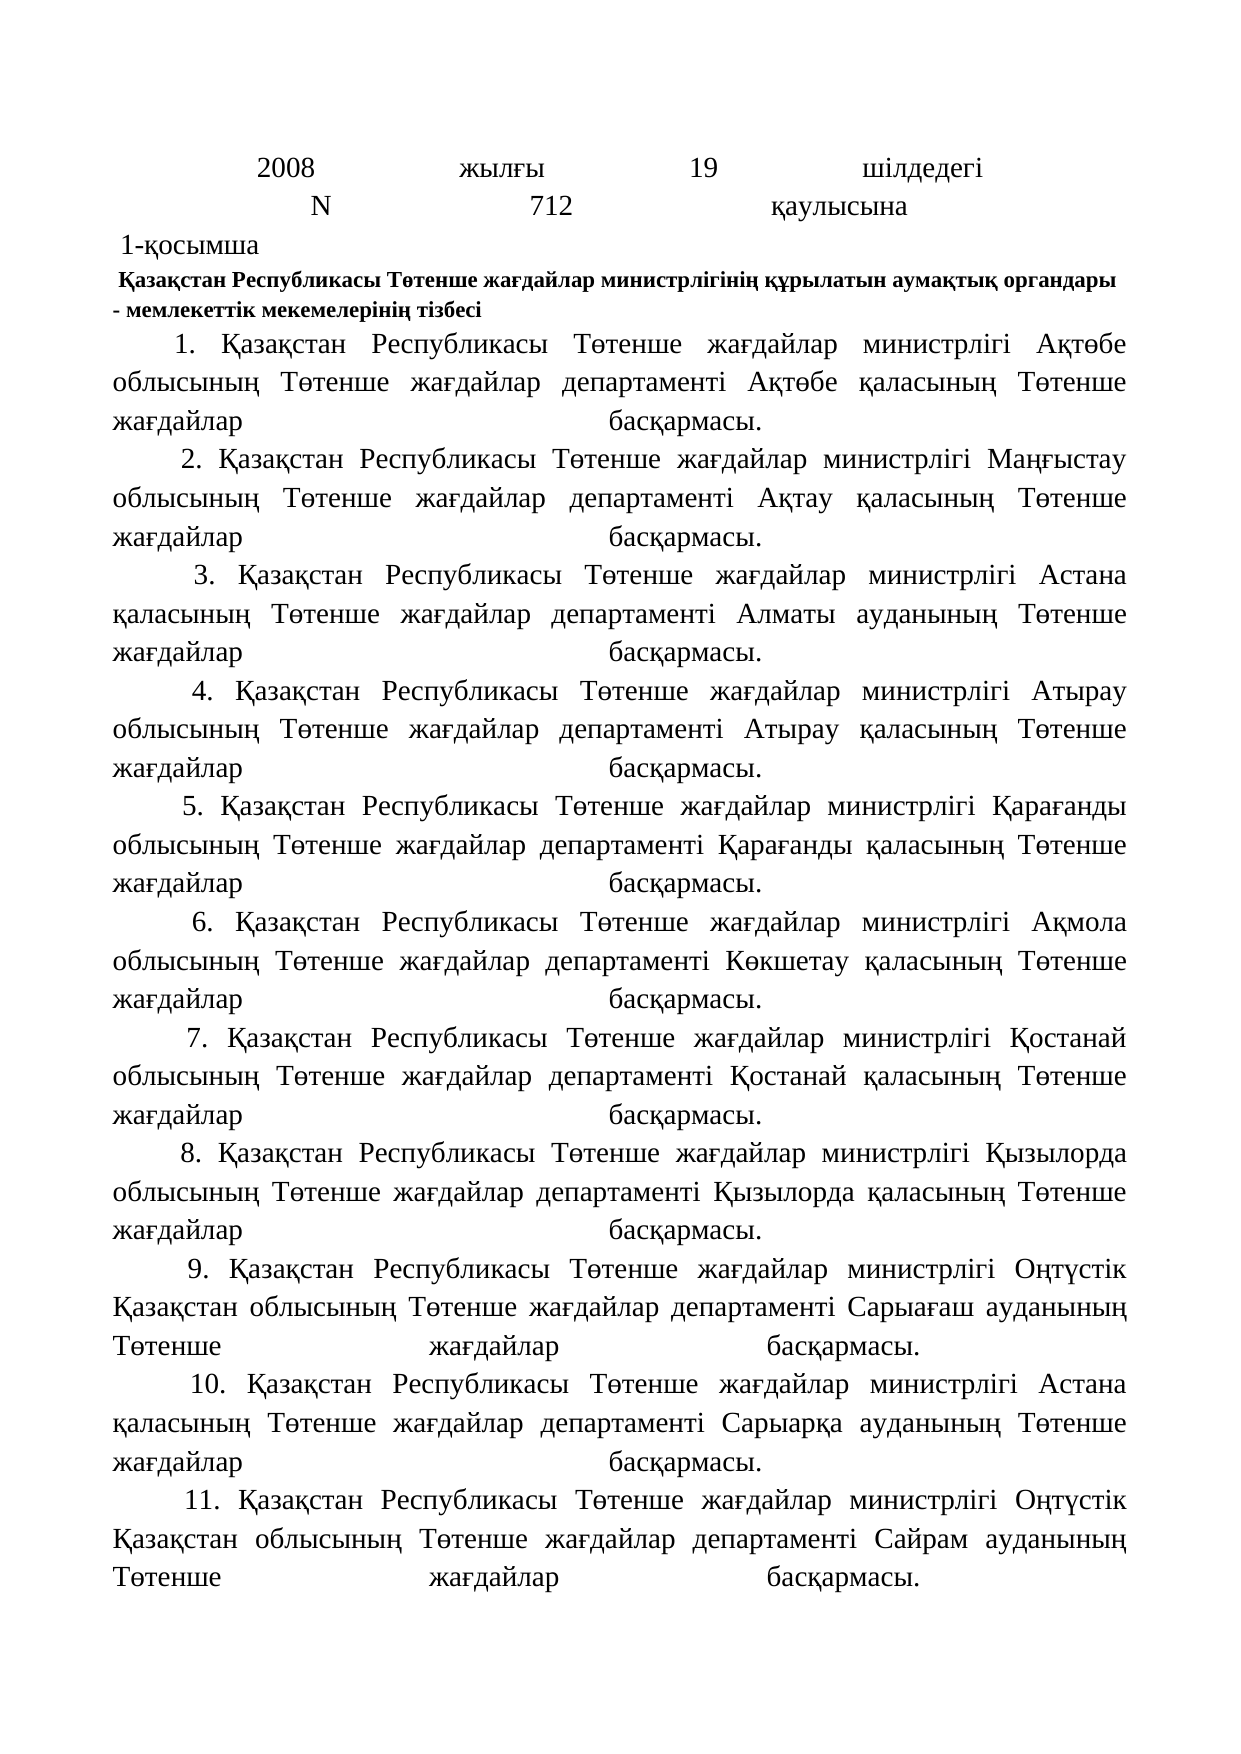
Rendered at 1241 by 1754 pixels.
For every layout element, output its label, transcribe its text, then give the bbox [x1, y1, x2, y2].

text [112, 326, 1128, 1593]
text Қазақстан Республикасы Төтенше жағдайлар министрлігінің құрылатын аумақтық органдары - мемлекеттік мекемелерінің тізбесі [112, 266, 1128, 322]
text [112, 150, 1128, 261]
